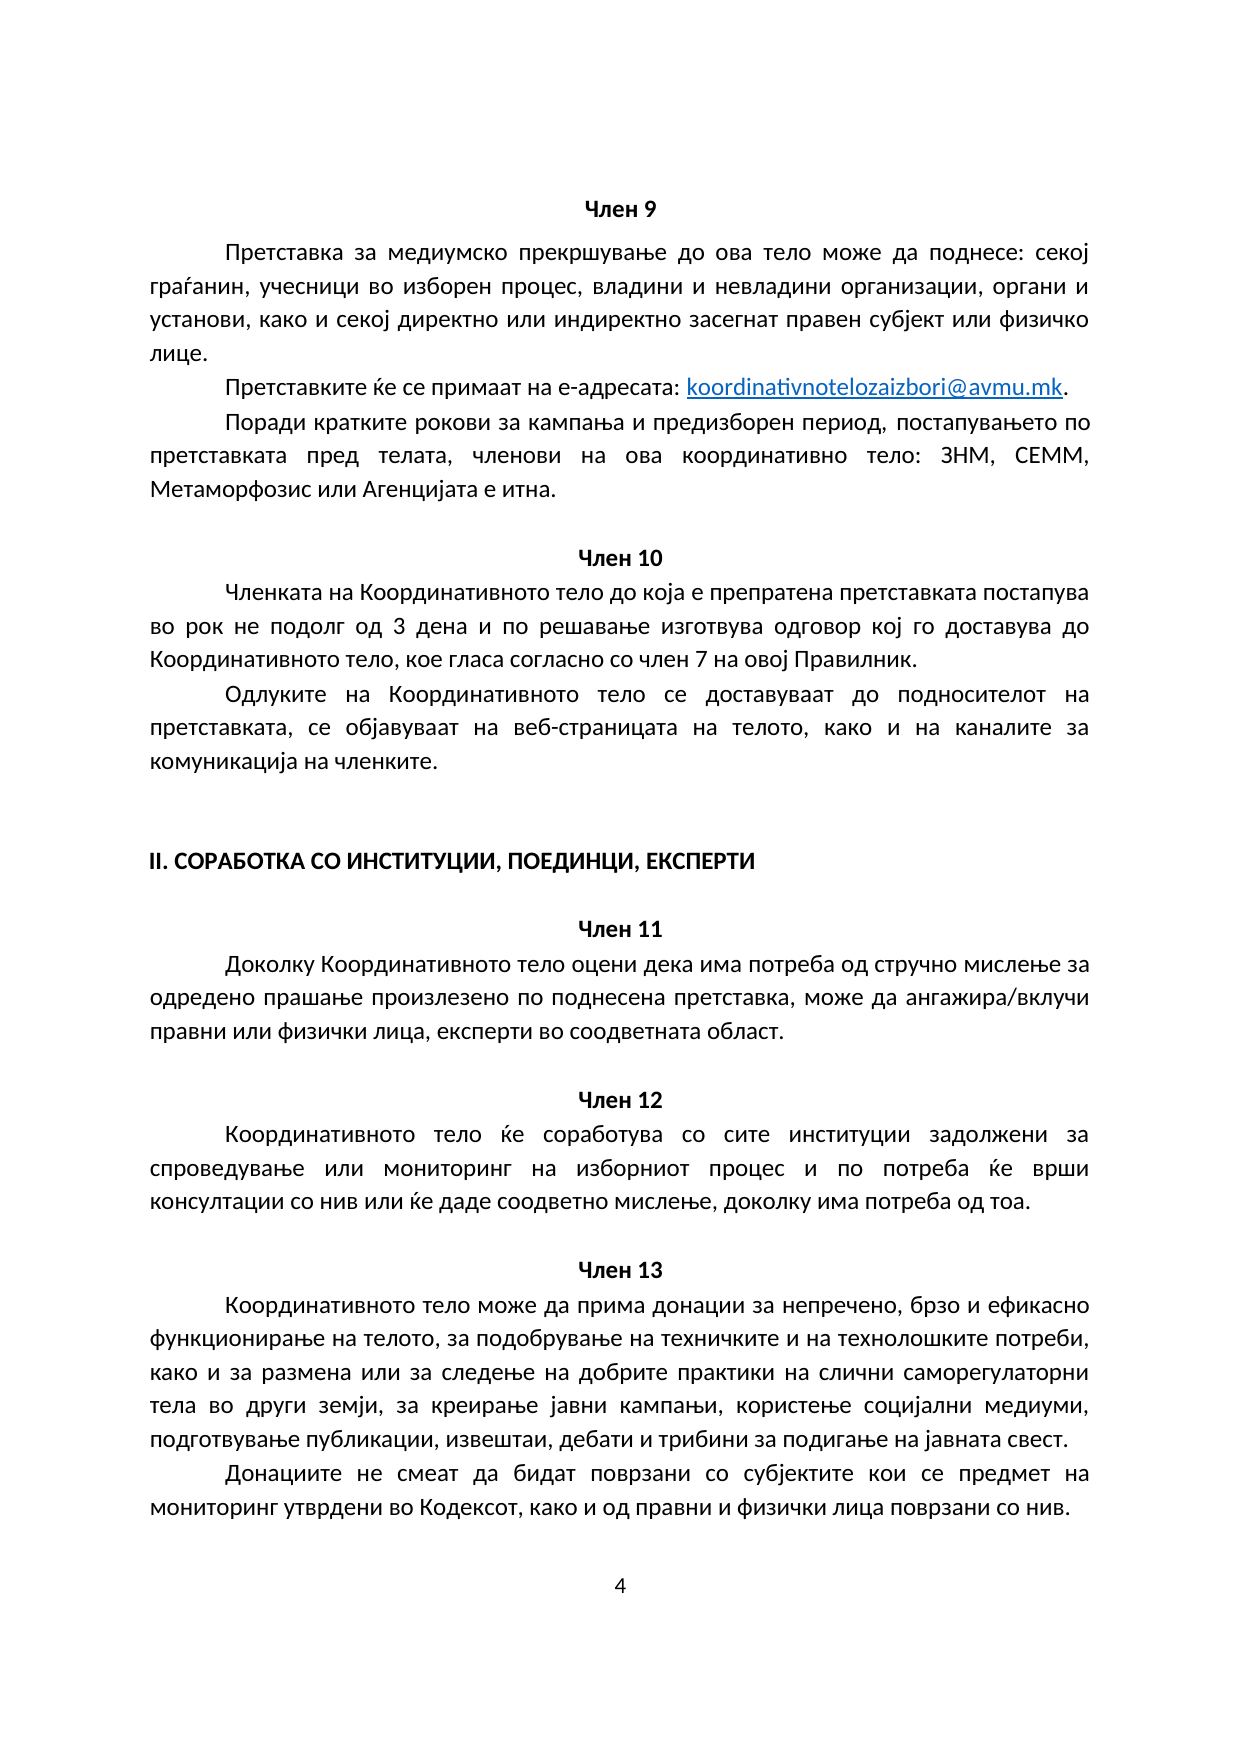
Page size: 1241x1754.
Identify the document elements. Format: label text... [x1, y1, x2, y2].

text II. СОРАБОТКА СО ИНСТИТУЦИИ, ПОЕДИНЦИ, ЕКСПЕРТИ [148, 845, 1091, 876]
text Претставките ќе се примаат на е-адресата: koordinativnotelozaizbori@avmu.mk. [148, 371, 1091, 402]
text Членката на Координативното тело до која е препратена претставката постапува во рок не подолг од 3 дена и по решавање изготвува одговор кој го доставува до Координативното тело, кое гласа согласно со член 7 на овој Правилник. [149, 576, 1091, 674]
text Одлуките на Координативното тело се доставуваат до подносителот на претставката, се објавуваат на веб-страницата на телото, како и на каналите за комуникација на членките. [149, 678, 1091, 776]
text Член 9 [150, 193, 1091, 224]
text Член 10 [150, 542, 1091, 572]
text Член 12 [150, 1084, 1091, 1114]
text Координативното тело може да прима донации за непречено, брзо и ефикасно функционирање на телото, за подобрување на техничките и на технолошките потреби, како и за размена или за следење на добрите практики на слични саморегулаторни тела во други земји, за креирање јавни кампањи, користење социјални медиуми, подготвување публикации, извештаи, дебати и трибини за подигање на јавната свест. [149, 1289, 1091, 1453]
text Донациите не смеат да бидат поврзани со субјектите кои се предмет на мониторинг утврдени во Кодексот, како и од правни и физички лица поврзани со нив. [149, 1457, 1091, 1522]
text Доколку Координативното тело оцени дека има потреба од стручно мислење за одредено прашање произлезено по поднесена претставка, може да ангажира/вклучи правни или физички лица, експерти во соодветната област. [149, 948, 1091, 1045]
text Претставка за медиумско прекршување до ова тело може да поднесе: секој граѓанин, учесници во изборен процес, владини и невладини организации, органи и установи, како и секој директно или индиректно засегнат правен субјект или физичко лице. [149, 236, 1091, 367]
text Член 13 [150, 1254, 1091, 1285]
text Член 11 [150, 913, 1091, 943]
text Поради кратките рокови за кампања и предизборен период, постапувањето по претставката пред телата, членови на ова координативно тело: ЗНМ, СЕММ, Метаморфозис или Агенцијата е итна. [149, 406, 1091, 503]
text Координативното тело ќе соработува со сите институции задолжени за спроведување или мониторинг на изборниот процес и по потреба ќе врши консултации со нив или ќе даде соодветно мислење, доколку има потреба од тоа. [149, 1118, 1091, 1216]
